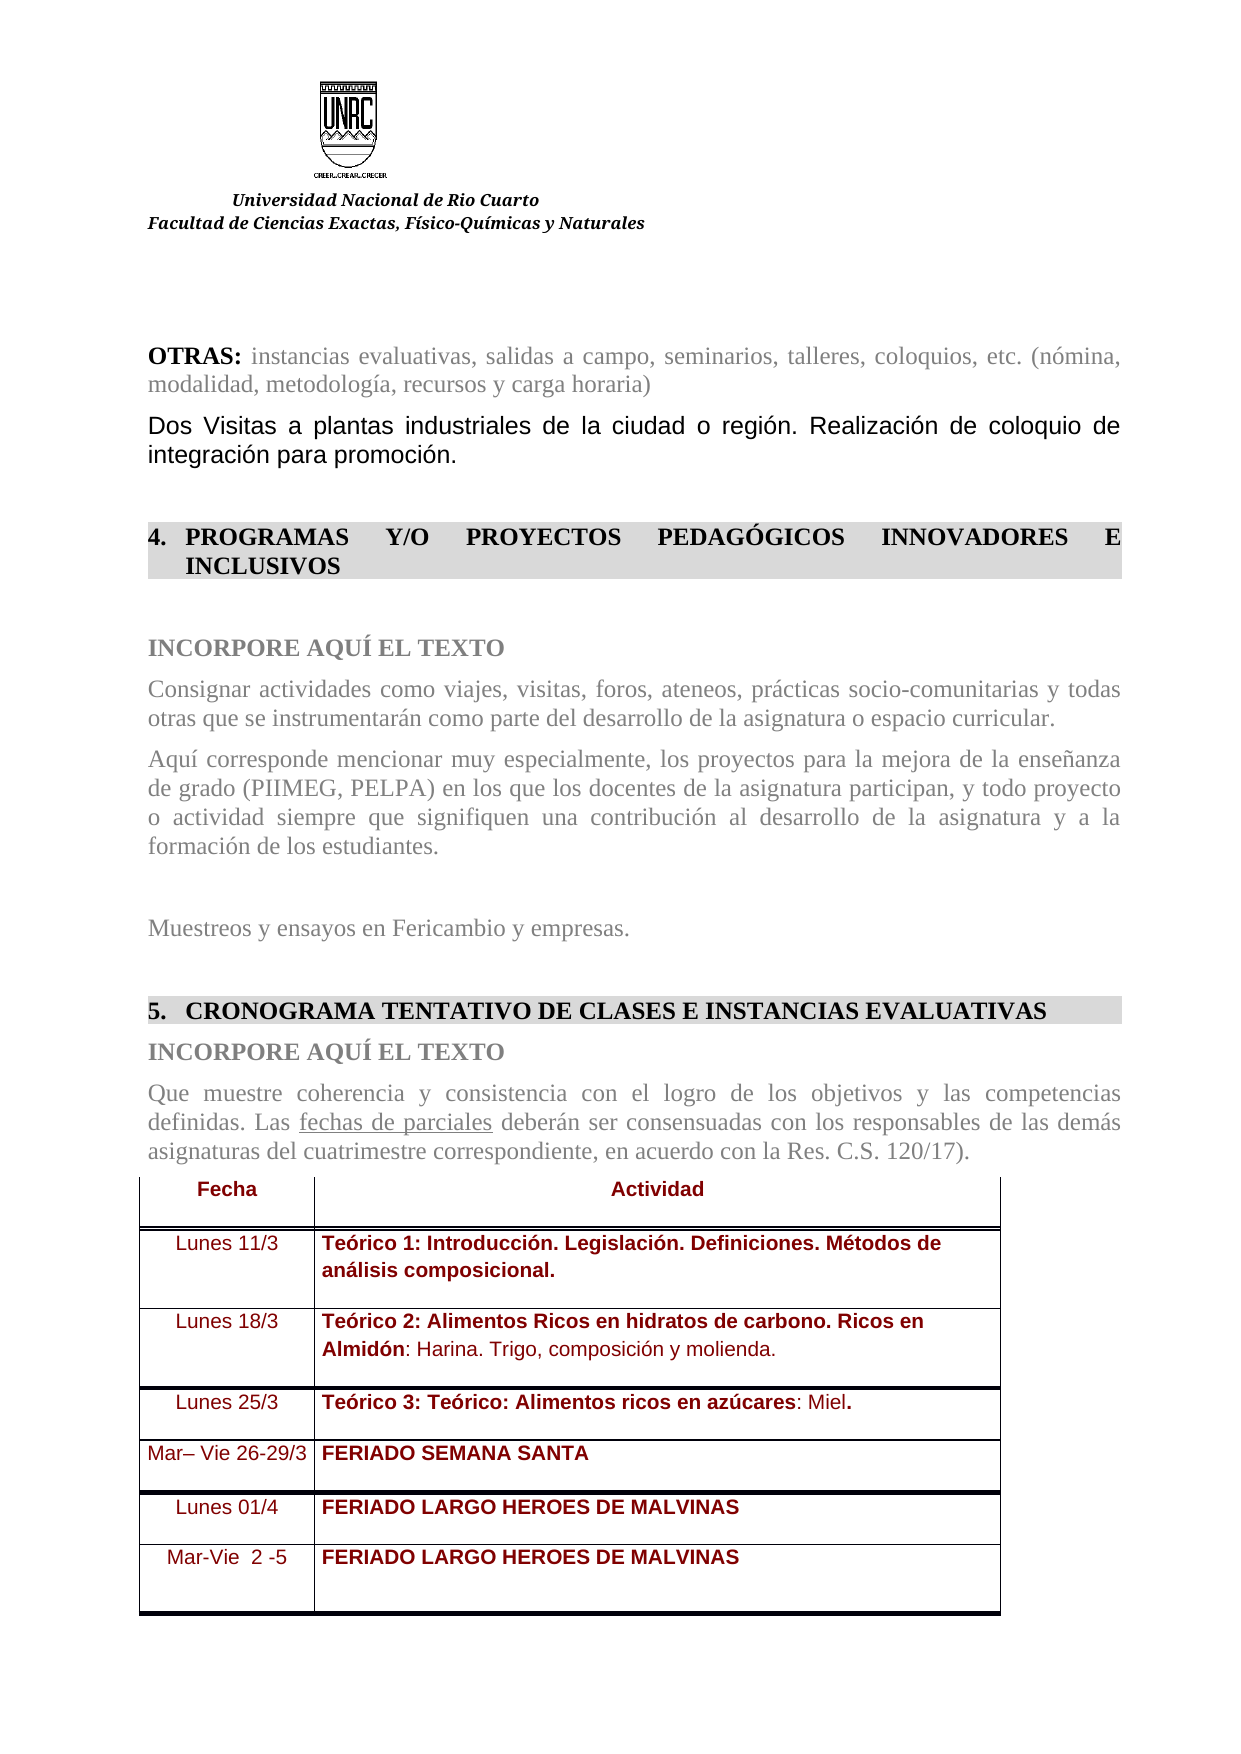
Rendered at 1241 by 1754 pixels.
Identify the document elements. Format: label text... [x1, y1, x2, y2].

table_cell Lunes 01/4 [140, 1495, 314, 1544]
list PROGRAMAS Y/O PROYECTOS PEDAGÓGICOS INNOVADORES E INCLUSIVOS [148, 522, 1122, 579]
table_cell Mar-Vie 2 -5 [140, 1545, 314, 1611]
table_cell Teórico 2: Alimentos Ricos en hidratos de carbono. Ricos en Almidón: Harina. Trigo, composición y molienda. [315, 1309, 1000, 1386]
table_cell Lunes 25/3 [140, 1390, 314, 1439]
table_cell Mar– Vie 26-29/3 [140, 1441, 314, 1490]
text Aquí corresponde mencionar muy especialmente, los proyectos para la mejora de la enseñanza de grado (PIIMEG, PELPA) en los que los docentes de la asignatura participan, y todo proyecto o actividad siempre que signifiquen una contribución al desarrollo de la asignatura y a la formación de los estudiantes. [148, 744, 1122, 859]
text INCORPORE AQUÍ EL TEXTO [148, 633, 1122, 662]
text INCORPORE AQUÍ EL TEXTO [148, 1037, 1122, 1066]
table_header Actividad [315, 1177, 1000, 1226]
text Dos Visitas a plantas industriales de la ciudad o región. Realización de coloquio de integración para promoción. [148, 411, 1122, 468]
table_cell Teórico 1: Introducción. Legislación. Definiciones. Métodos de análisis composicional. [315, 1231, 1000, 1307]
text Que muestre coherencia y consistencia con el logro de los objetivos y las competencias definidas. Las fechas de parciales deberán ser consensuadas con los responsables de las demás asignaturas del cuatrimestre correspondiente, en acuerdo con la Res. C.S. 120/17). [148, 1078, 1122, 1164]
text Muestreos y ensayos en Fericambio y empresas. [148, 913, 1122, 942]
table_cell FERIADO LARGO HEROES DE MALVINAS [315, 1495, 1000, 1544]
text Consignar actividades como viajes, visitas, foros, ateneos, prácticas socio-comunitarias y todas otras que se instrumentarán como parte del desarrollo de la asignatura o espacio curricular. [148, 674, 1122, 732]
list CRONOGRAMA TENTATIVO DE CLASES E INSTANCIAS EVALUATIVAS [148, 996, 1122, 1024]
text OTRAS: instancias evaluativas, salidas a campo, seminarios, talleres, coloquios, etc. (nómina, modalidad, metodología, recursos y carga horaria) [148, 341, 1122, 398]
table_cell FERIADO LARGO HEROES DE MALVINAS [315, 1545, 1000, 1611]
table_cell Lunes 11/3 [140, 1231, 314, 1307]
table_cell FERIADO SEMANA SANTA [315, 1441, 1000, 1490]
table_cell Lunes 18/3 [140, 1309, 314, 1386]
picture [313, 80, 393, 189]
table_cell Teórico 3: Teórico: Alimentos ricos en azúcares: Miel. [315, 1390, 1000, 1439]
table_header Fecha [140, 1177, 314, 1226]
